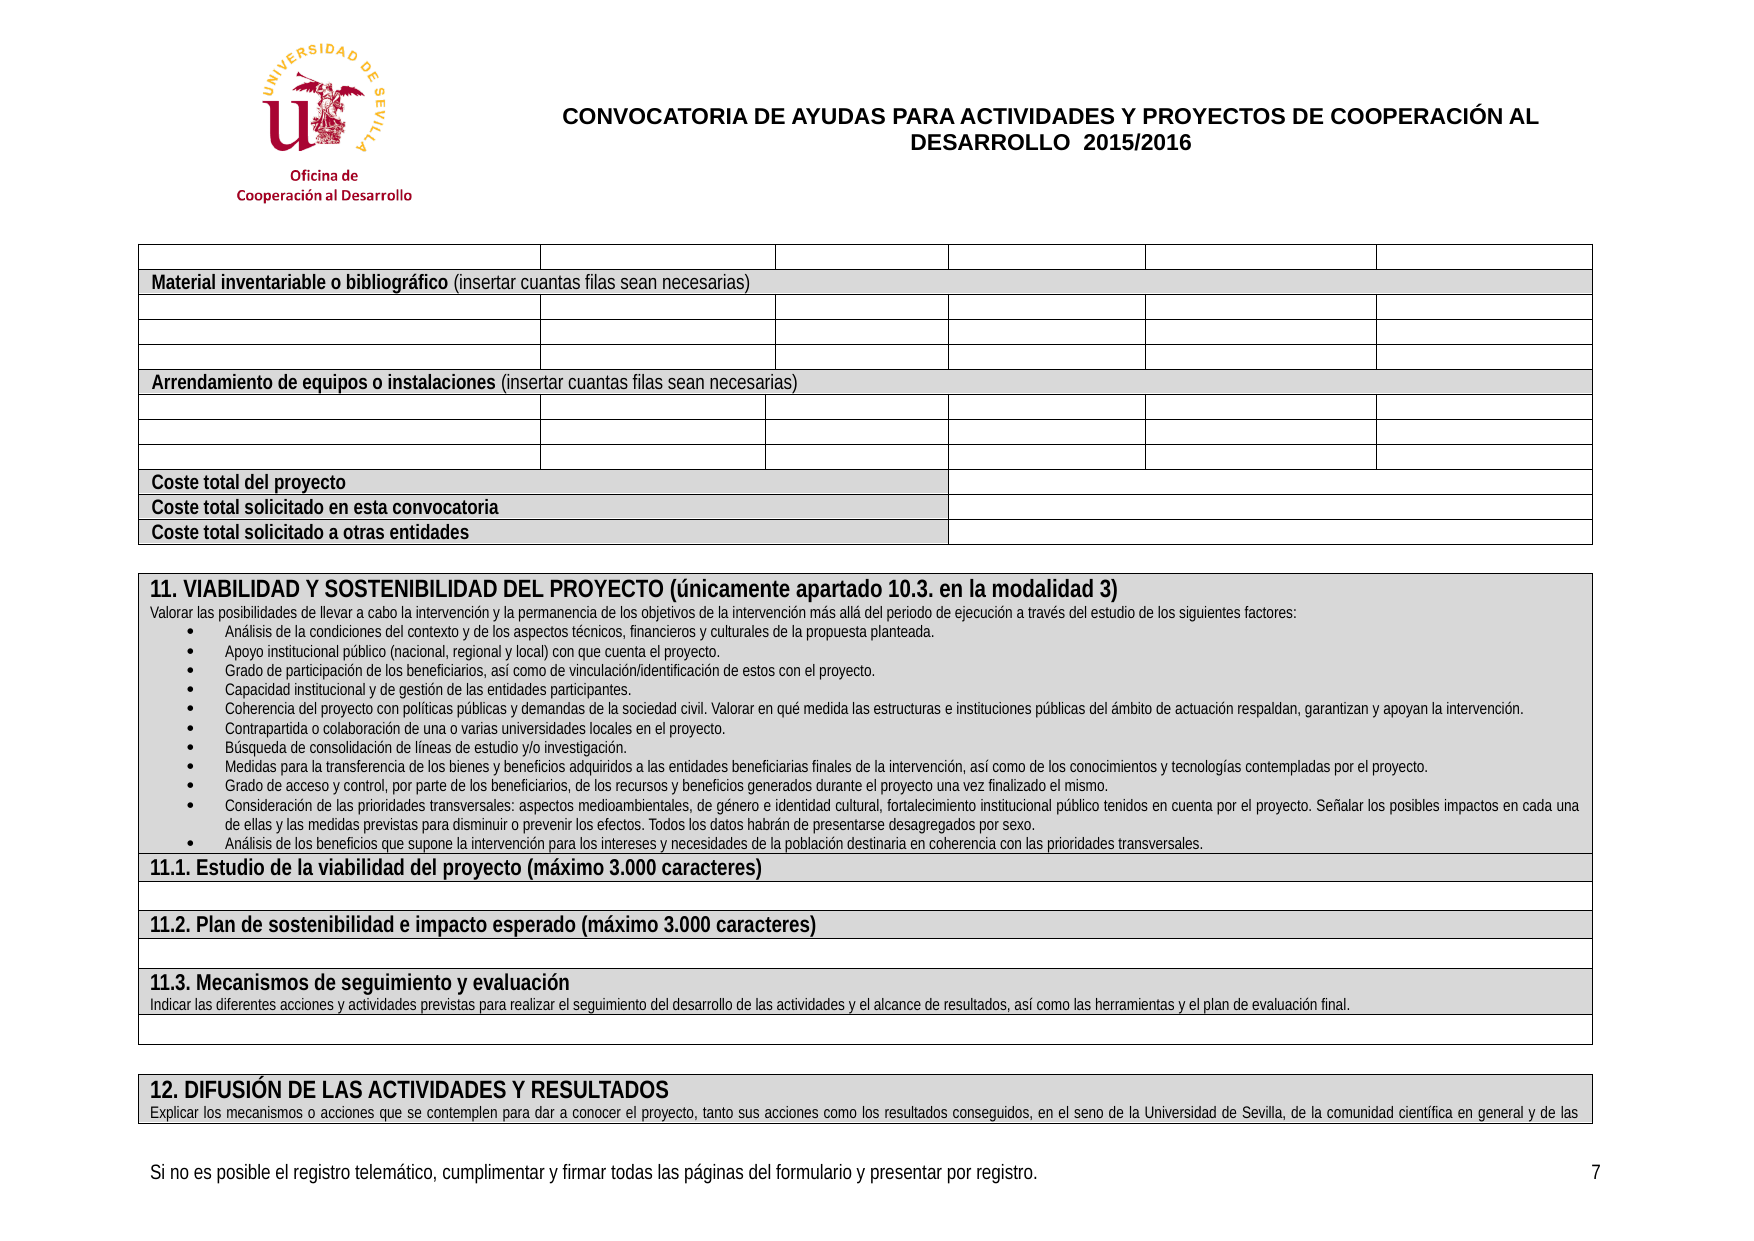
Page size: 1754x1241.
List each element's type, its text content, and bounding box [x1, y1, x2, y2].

table_cell [1146, 345, 1376, 368]
table_cell [1377, 445, 1592, 468]
table_cell [949, 495, 1592, 518]
table_cell [139, 882, 1592, 910]
table_cell [139, 445, 540, 468]
table_cell [1377, 420, 1592, 443]
table_cell [541, 245, 775, 268]
table_cell [949, 345, 1145, 368]
table_cell [949, 395, 1145, 418]
table_cell [1146, 245, 1376, 268]
table_cell [139, 295, 540, 318]
table_cell [139, 320, 540, 343]
table_cell [139, 420, 540, 443]
table_header 11. VIABILIDAD Y SOSTENIBILIDAD DEL PROYECTO (únicamente apartado 10.3. en la modalidad 3) Valorar las posibilidades de llevar a cabo la intervención y la permanencia de los objetivos de la intervención más allá del periodo de ejecución a través del estudio de los siguientes factores: Análisis de la condiciones del contexto y de los aspectos técnicos, financieros y culturales de la propuesta planteada. Apoyo institucional público (nacional, regional y local) con que cuenta el proyecto. Grado de participación de los beneficiarios, así como de vinculación/identificación de estos con el proyecto. Capacidad institucional y de gestión de las entidades participantes. Coherencia del proyecto con políticas públicas y demandas de la sociedad civil. Valorar en qué medida las estructuras e instituciones públicas del ámbito de actuación respaldan, garantizan y apoyan la intervención. Contrapartida o colaboración de una o varias universidades locales en el proyecto. Búsqueda de consolidación de líneas de estudio y/o investigación. Medidas para la transferencia de los bienes y beneficios adquiridos a las entidades beneficiarias finales de la intervención, así como de los conocimientos y tecnologías contempladas por el proyecto. Grado de acceso y control, por parte de los beneficiarios, de los recursos y beneficios generados durante el proyecto una vez finalizado el mismo. Consideración de las prioridades transversales: aspectos medioambientales, de género e identidad cultural, fortalecimiento institucional público tenidos en cuenta por el proyecto. Señalar los posibles impactos en cada una de ellas y las medidas previstas para disminuir o prevenir los efectos. Todos los datos habrán de presentarse desagregados por sexo. Análisis de los beneficios que supone la intervención para los intereses y necesidades de la población destinaria en coherencia con las prioridades transversales. [139, 574, 1592, 853]
table_cell [949, 520, 1592, 543]
table_cell [1146, 395, 1376, 418]
table_cell [541, 295, 775, 318]
table_cell [776, 295, 948, 318]
table_cell [766, 395, 948, 418]
table_cell 11.3. Mecanismos de seguimiento y evaluación Indicar las diferentes acciones y actividades previstas para realizar el seguimiento del desarrollo de las actividades y el alcance de resultados, así como las herramientas y el plan de evaluación final. [139, 969, 1592, 1014]
table_cell Coste total solicitado a otras entidades [139, 520, 948, 543]
table_cell [139, 939, 1592, 968]
table_cell [139, 395, 540, 418]
table_cell [541, 445, 765, 468]
table_cell [1146, 420, 1376, 443]
table_cell [541, 420, 765, 443]
table_cell [1377, 245, 1592, 268]
table_cell [949, 320, 1145, 343]
table_cell [139, 345, 540, 368]
table_cell [139, 245, 540, 268]
table_cell [1146, 445, 1376, 468]
table_cell [541, 320, 775, 343]
table_cell [949, 420, 1145, 443]
table_cell [1377, 320, 1592, 343]
table_cell [766, 445, 948, 468]
table_cell [776, 320, 948, 343]
table_cell [1377, 345, 1592, 368]
picture [226, 43, 422, 215]
table_cell [949, 245, 1145, 268]
table_cell Coste total del proyecto [139, 470, 948, 493]
table_cell [1146, 295, 1376, 318]
table_cell 11.1. Estudio de la viabilidad del proyecto (máximo 3.000 caracteres) [139, 854, 1592, 881]
table_cell [1377, 295, 1592, 318]
table_cell Arrendamiento de equipos o instalaciones (insertar cuantas filas sean necesarias) [139, 370, 1592, 393]
table_cell [949, 470, 1592, 493]
table_cell [776, 345, 948, 368]
table_cell [139, 1015, 1592, 1044]
table_cell [1146, 320, 1376, 343]
table_cell [766, 420, 948, 443]
table_cell [776, 245, 948, 268]
table_cell 11.2. Plan de sostenibilidad e impacto esperado (máximo 3.000 caracteres) [139, 911, 1592, 938]
table_cell [949, 445, 1145, 468]
table_cell Coste total solicitado en esta convocatoria [139, 495, 948, 518]
table_cell [949, 295, 1145, 318]
table_cell Material inventariable o bibliográfico (insertar cuantas filas sean necesarias) [139, 270, 1592, 293]
table_cell [1377, 395, 1592, 418]
table_cell [541, 345, 775, 368]
table_cell [541, 395, 765, 418]
